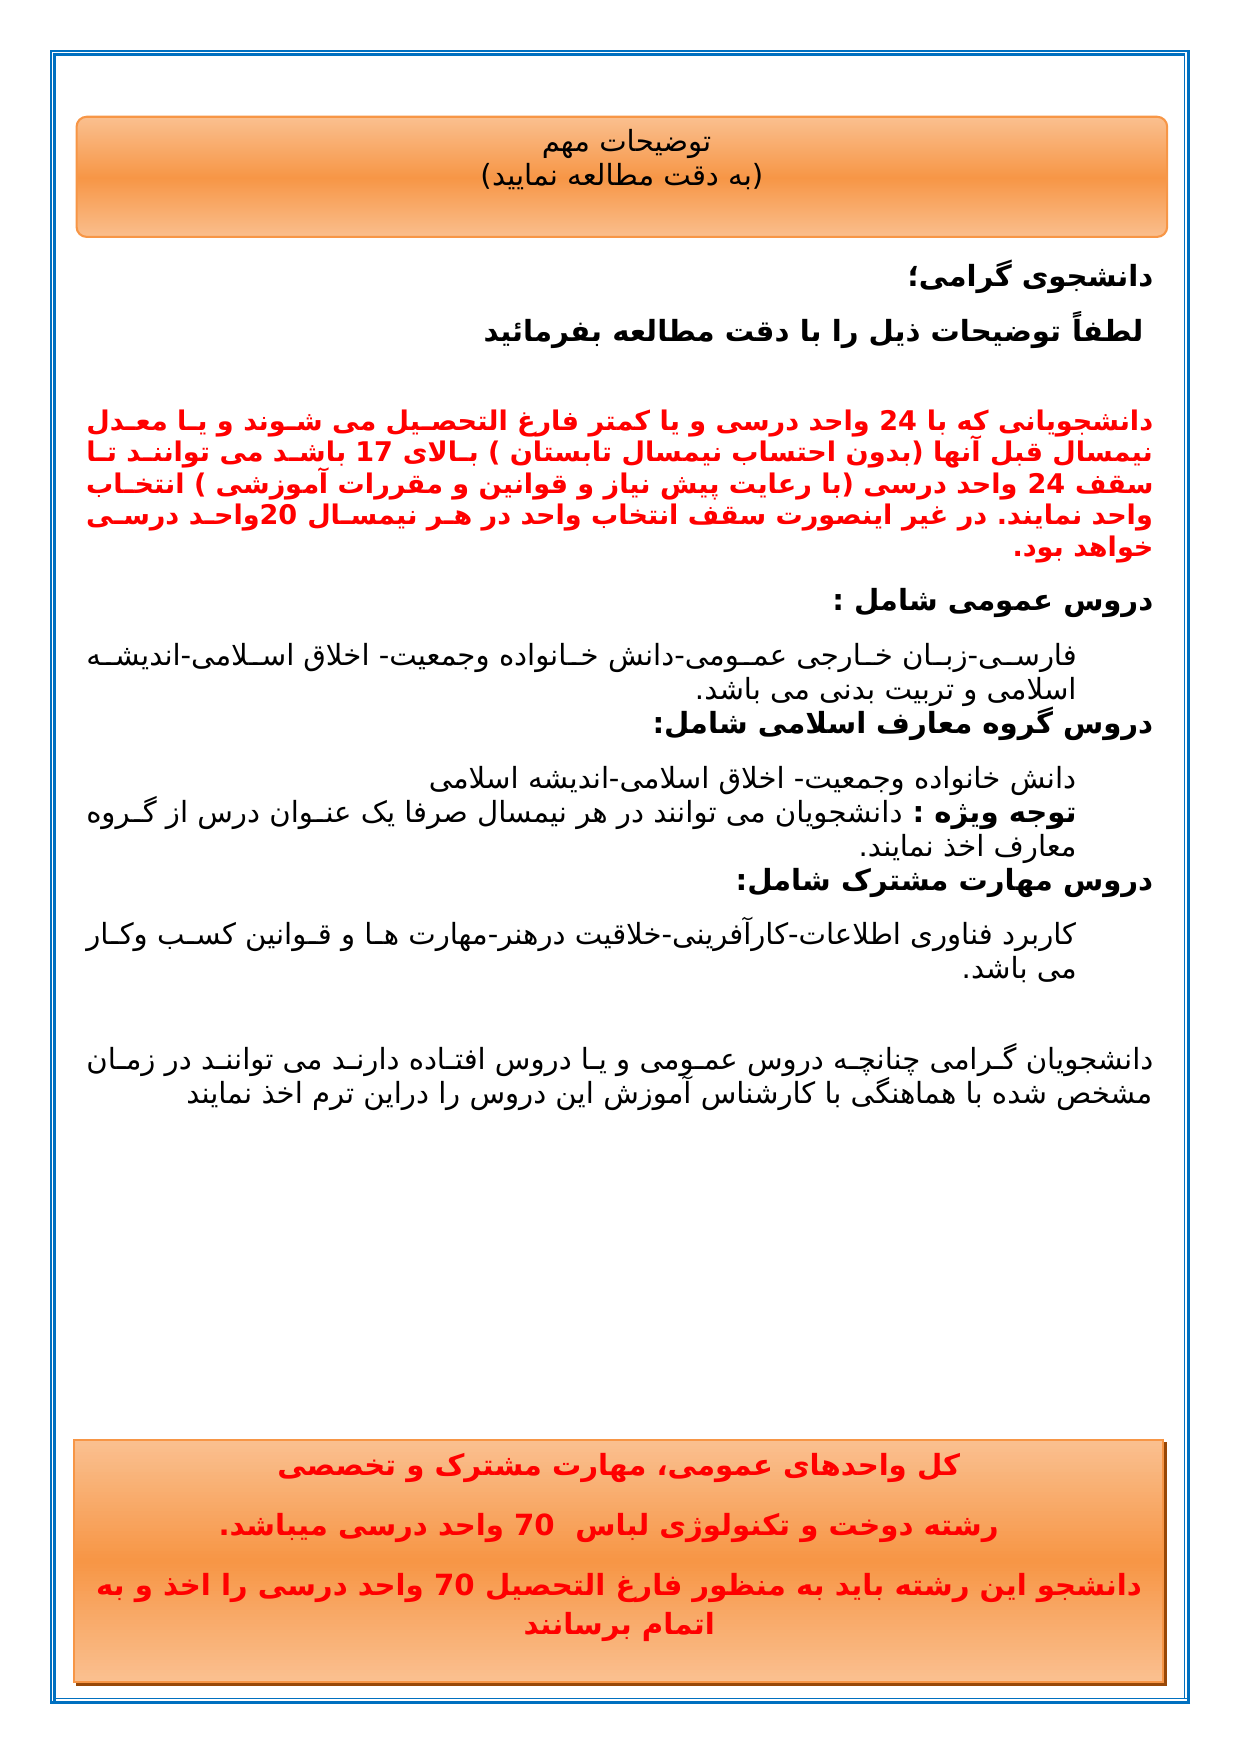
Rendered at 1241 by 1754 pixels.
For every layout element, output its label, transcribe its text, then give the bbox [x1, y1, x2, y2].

text کاربرد فناوری اطلاعات-کارآفرینی-خلاقیت درهنر-مهارت ها و قوانین کسب وکار می باشد. [86, 918, 1077, 986]
text دروس مهارت مشترک شامل: [86, 863, 1153, 897]
text فارسی-زبان خارجی عمومی-دانش خانواده وجمعیت- اخلاق اسلامی-اندیشه اسلامی و تربیت بدنی می باشد. [86, 638, 1077, 706]
text دروس گروه معارف اسلامی شامل: [86, 706, 1153, 740]
text لطفاً توضیحات ذیل را با دقت مطالعه بفرمائید [86, 314, 1153, 348]
text توجه ویژه : دانشجویان می توانند در هر نیمسال صرفا یک عنوان درس از گروه معارف اخذ نمایند. [86, 795, 1077, 863]
text دانشجویان گرامی چنانچه دروس عمومی و یا دروس افتاده دارند می توانند در زمان مشخص شده با هماهنگی با کارشناس آموزش این دروس را دراین ترم اخذ نمایند [86, 1042, 1153, 1110]
text دانش خانواده وجمعیت- اخلاق اسلامی-اندیشه اسلامی [86, 761, 1077, 795]
text دانشجویانی که با 24 واحد درسی و یا کمتر فارغ التحصیل می شوند و یا معدل نیمسال قبل آنها (بدون احتساب نیمسال تابستان ) بالای 17 باشد می توانند تا سقف 24 واحد درسی (با رعایت پیش نیاز و قوانین و مقررات آموزشی ) انتخاب واحد نمایند. در غیر اینصورت سقف انتخاب واحد در هر نیمسال 20واحد درسی خواهد بود. [86, 405, 1153, 563]
text دروس عمومی شامل : [86, 583, 1153, 617]
text دانشجوی گرامی؛ [86, 260, 1153, 294]
